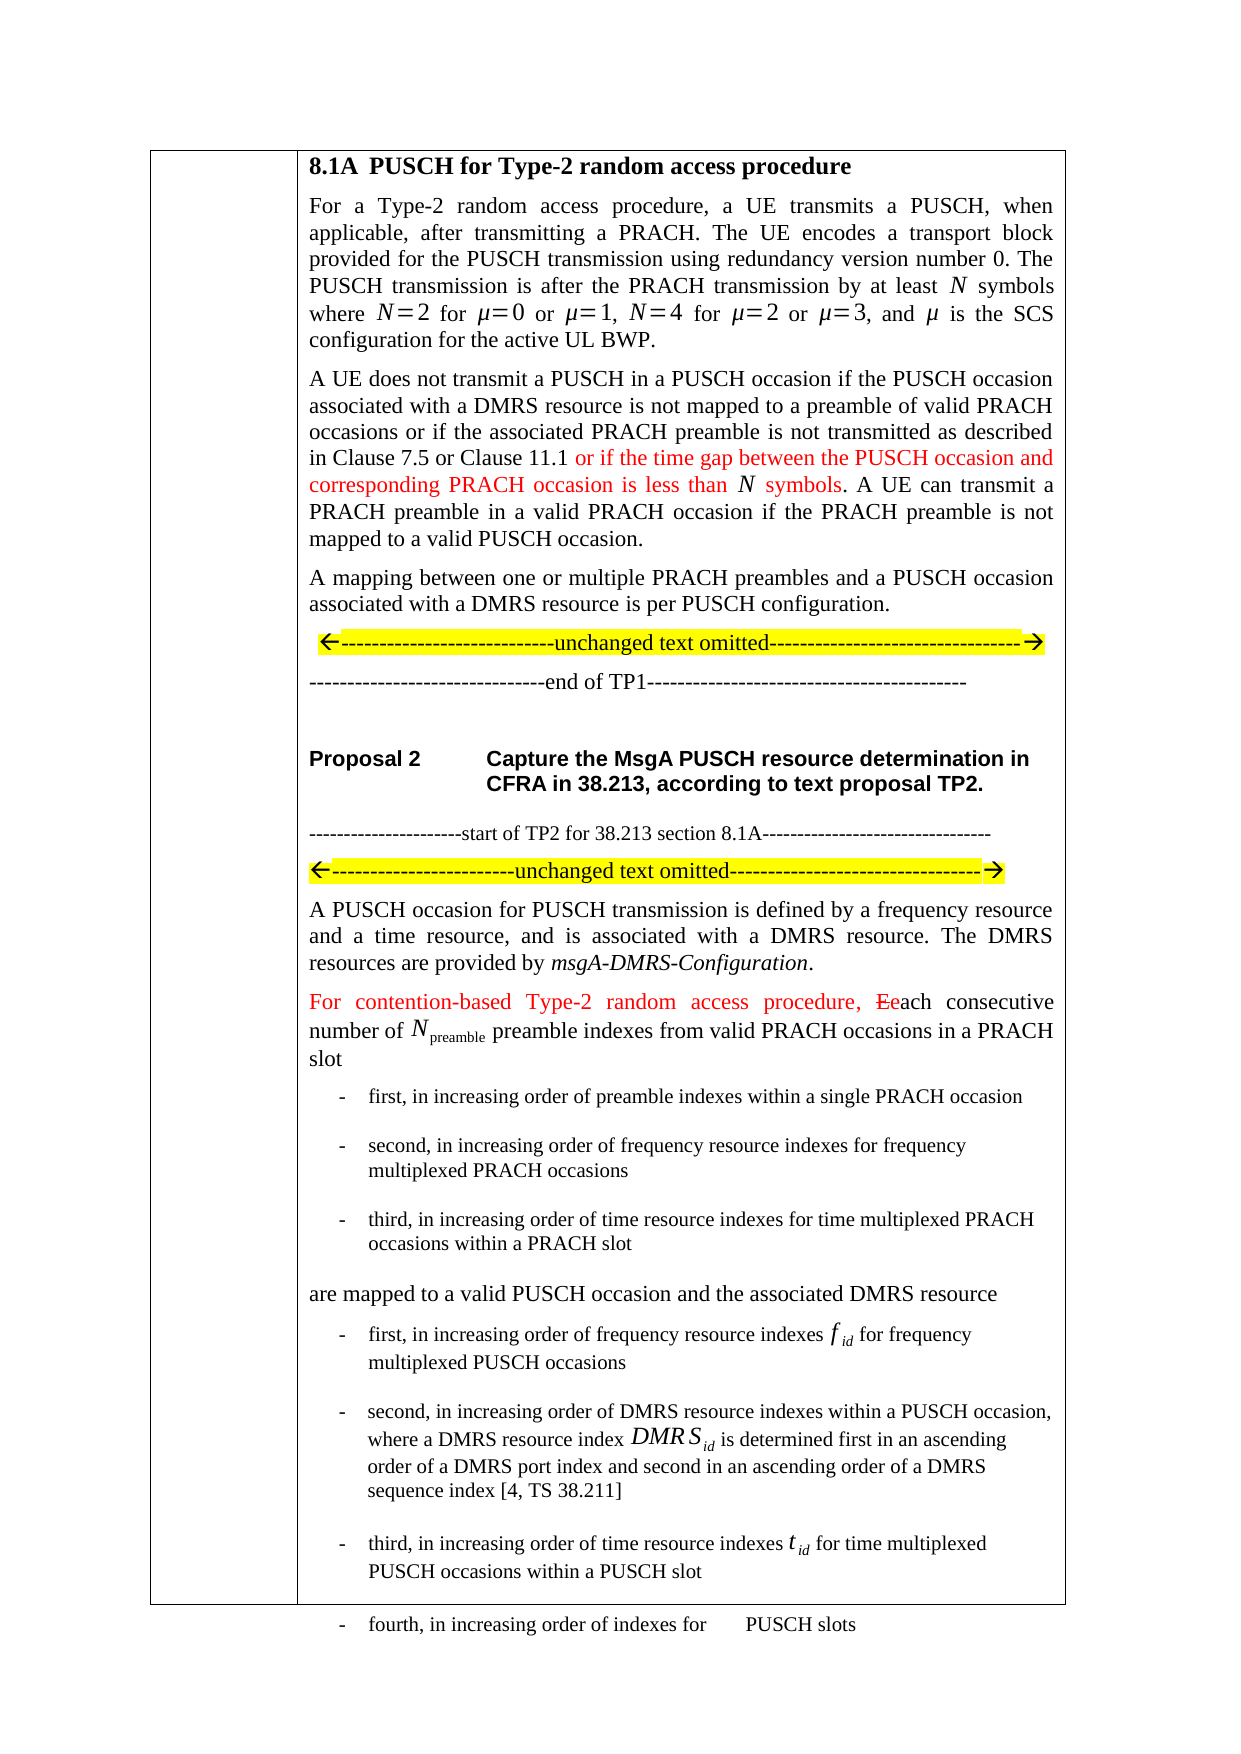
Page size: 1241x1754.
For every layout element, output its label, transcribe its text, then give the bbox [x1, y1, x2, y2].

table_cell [151, 151, 297, 1604]
